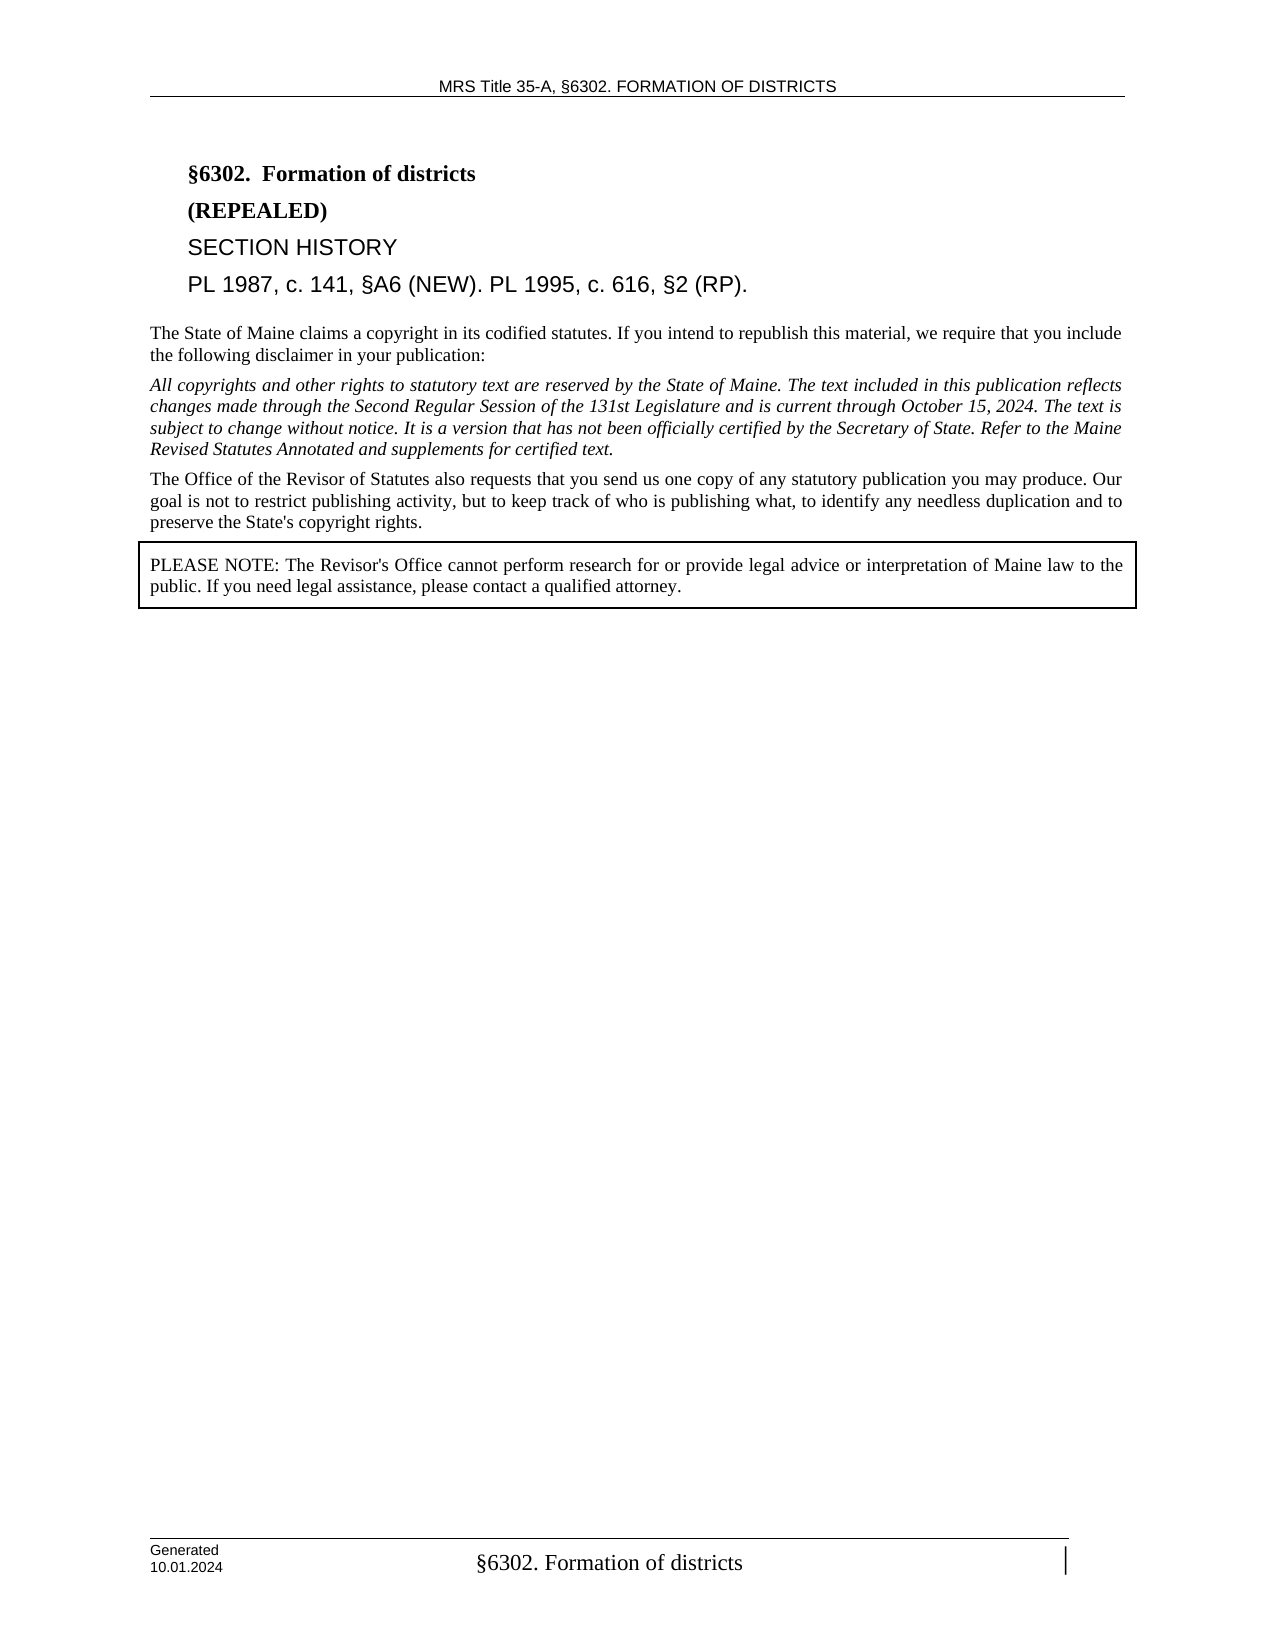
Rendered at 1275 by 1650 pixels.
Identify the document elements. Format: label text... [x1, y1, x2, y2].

text (REPEALED) [187, 197, 1125, 223]
text The State of Maine claims a copyright in its codified statutes. If you intend to republish this material, we require that you include the following disclaimer in your publication: [150, 322, 1125, 365]
text §6302. Formation of districts [187, 160, 1125, 187]
text All copyrights and other rights to statutory text are reserved by the State of Maine. The text included in this publication reflects changes made through the Second Regular Session of the 131st Legislature and is current through October 15, 2024 . The text is subject to change without notice. It is a version that has not been officially certified by the Secretary of State. Refer to the Maine Revised Statutes Annotated and supplements for certified text. [150, 373, 1125, 460]
text The Office of the Revisor of Statutes also requests that you send us one copy of any statutory publication you may produce. Our goal is not to restrict publishing activity, but to keep track of who is publishing what, to identify any needless duplication and to preserve the State's copyright rights. [150, 468, 1125, 533]
text SECTION HISTORY [187, 234, 1125, 260]
text PLEASE NOTE: The Revisor's Office cannot perform research for or provide legal advice or interpretation of Maine law to the public. If you need legal assistance, please contact a qualified attorney. [140, 543, 1135, 607]
text PL 1987, c. 141, §A6 (NEW). PL 1995, c. 616, §2 (RP). [187, 271, 1125, 297]
